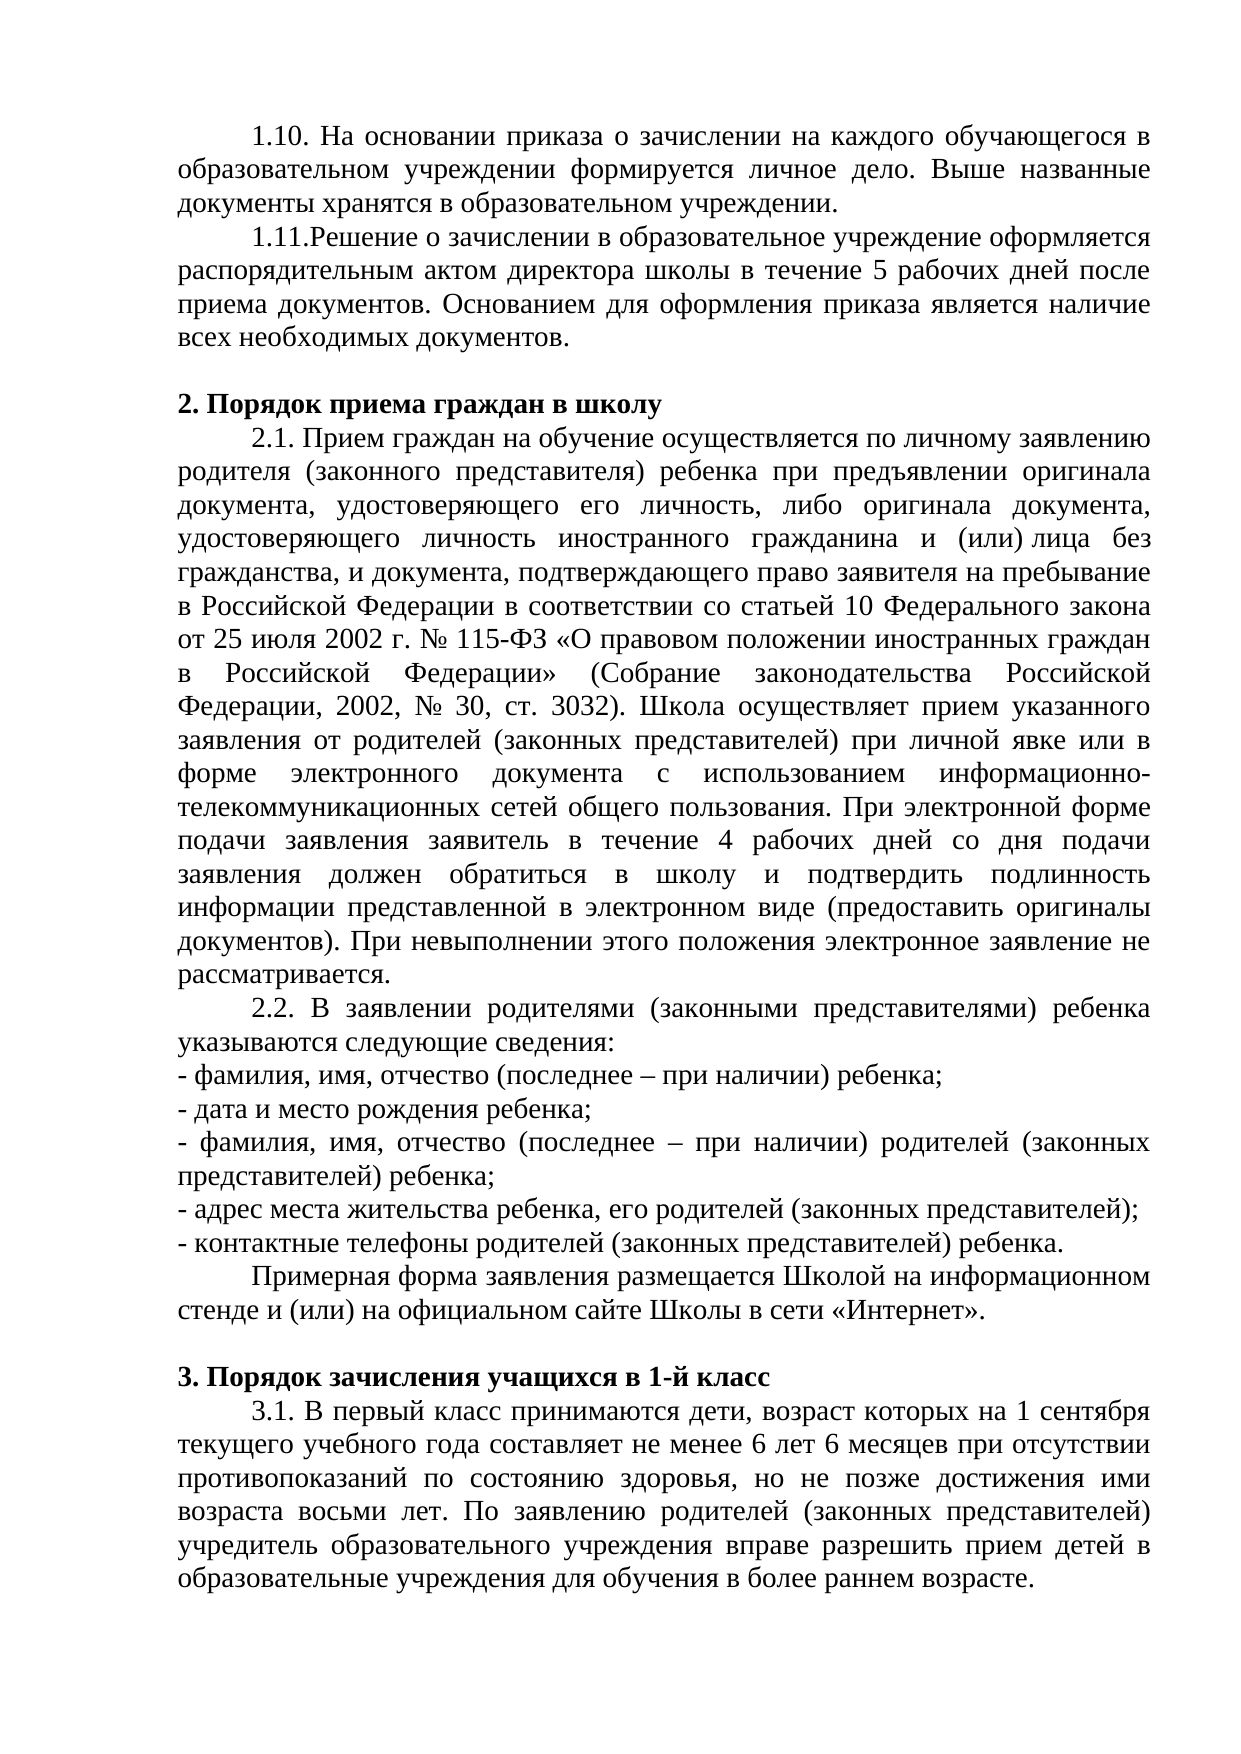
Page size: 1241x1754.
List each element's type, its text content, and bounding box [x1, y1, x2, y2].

text Примерная форма заявления размещается Школой на информационном стенде и (или) на официальном сайте Школы в сети «Интернет». [177, 1258, 1152, 1326]
text - адрес места жительства ребенка, его родителей (законных представителей); [177, 1191, 1152, 1225]
text 2.1. Прием граждан на обучение осуществляется по личному заявлению родителя (законного представителя) ребенка при предъявлении оригинала документа, удостоверяющего его личность, либо оригинала документа, удостоверяющего личность иностранного гражданина и (или) лица без гражданства, и документа, подтверждающего право заявителя на пребывание в Российской Федерации в соответствии со статьей 10 Федерального закона от 25 июля 2002 г. № 115-ФЗ «О правовом положении иностранных граждан в Российской Федерации» (Собрание законодательства Российской Федерации, 2002, № 30, ст. 3032). Школа осуществляет прием указанного заявления от родителей (законных представителей) при личной явке или в форме электронного документа с использованием информационно-телекоммуникационных сетей общего пользования. При электронной форме подачи заявления заявитель в течение 4 рабочих дней со дня подачи заявления должен обратиться в школу и подтвердить подлинность информации представленной в электронном виде (предоставить оригиналы документов). При невыполнении этого положения электронное заявление не рассматривается. [177, 420, 1152, 990]
text - контактные телефоны родителей (законных представителей) ребенка. [177, 1225, 1152, 1258]
text 2.2. В заявлении родителями (законными представителями) ребенка указываются следующие сведения: [177, 990, 1152, 1057]
text 1.11.Решение о зачислении в образовательное учреждение оформляется распорядительным актом директора школы в течение 5 рабочих дней после приема документов. Основанием для оформления приказа является наличие всех необходимых документов. [177, 219, 1152, 353]
text 3. Порядок зачисления учащихся в 1-й класс [177, 1359, 1152, 1393]
text 2. Порядок приема граждан в школу [177, 386, 1152, 420]
text - фамилия, имя, отчество (последнее – при наличии) ребенка; [177, 1057, 1152, 1091]
text 1.10. На основании приказа о зачислении на каждого обучающегося в образовательном учреждении формируется личное дело. Выше названные документы хранятся в образовательном учреждении. [177, 118, 1152, 219]
text - дата и место рождения ребенка; [177, 1091, 1152, 1124]
text 3.1. В первый класс принимаются дети, возраст которых на 1 сентября текущего учебного года составляет не менее 6 лет 6 месяцев при отсутствии противопоказаний по состоянию здоровья, но не позже достижения ими возраста восьми лет. По заявлению родителей (законных представителей) учредитель образовательного учреждения вправе разрешить прием детей в образовательные учреждения для обучения в более раннем возрасте. [177, 1393, 1152, 1594]
text - фамилия, имя, отчество (последнее – при наличии) родителей (законных представителей) ребенка; [177, 1124, 1152, 1191]
